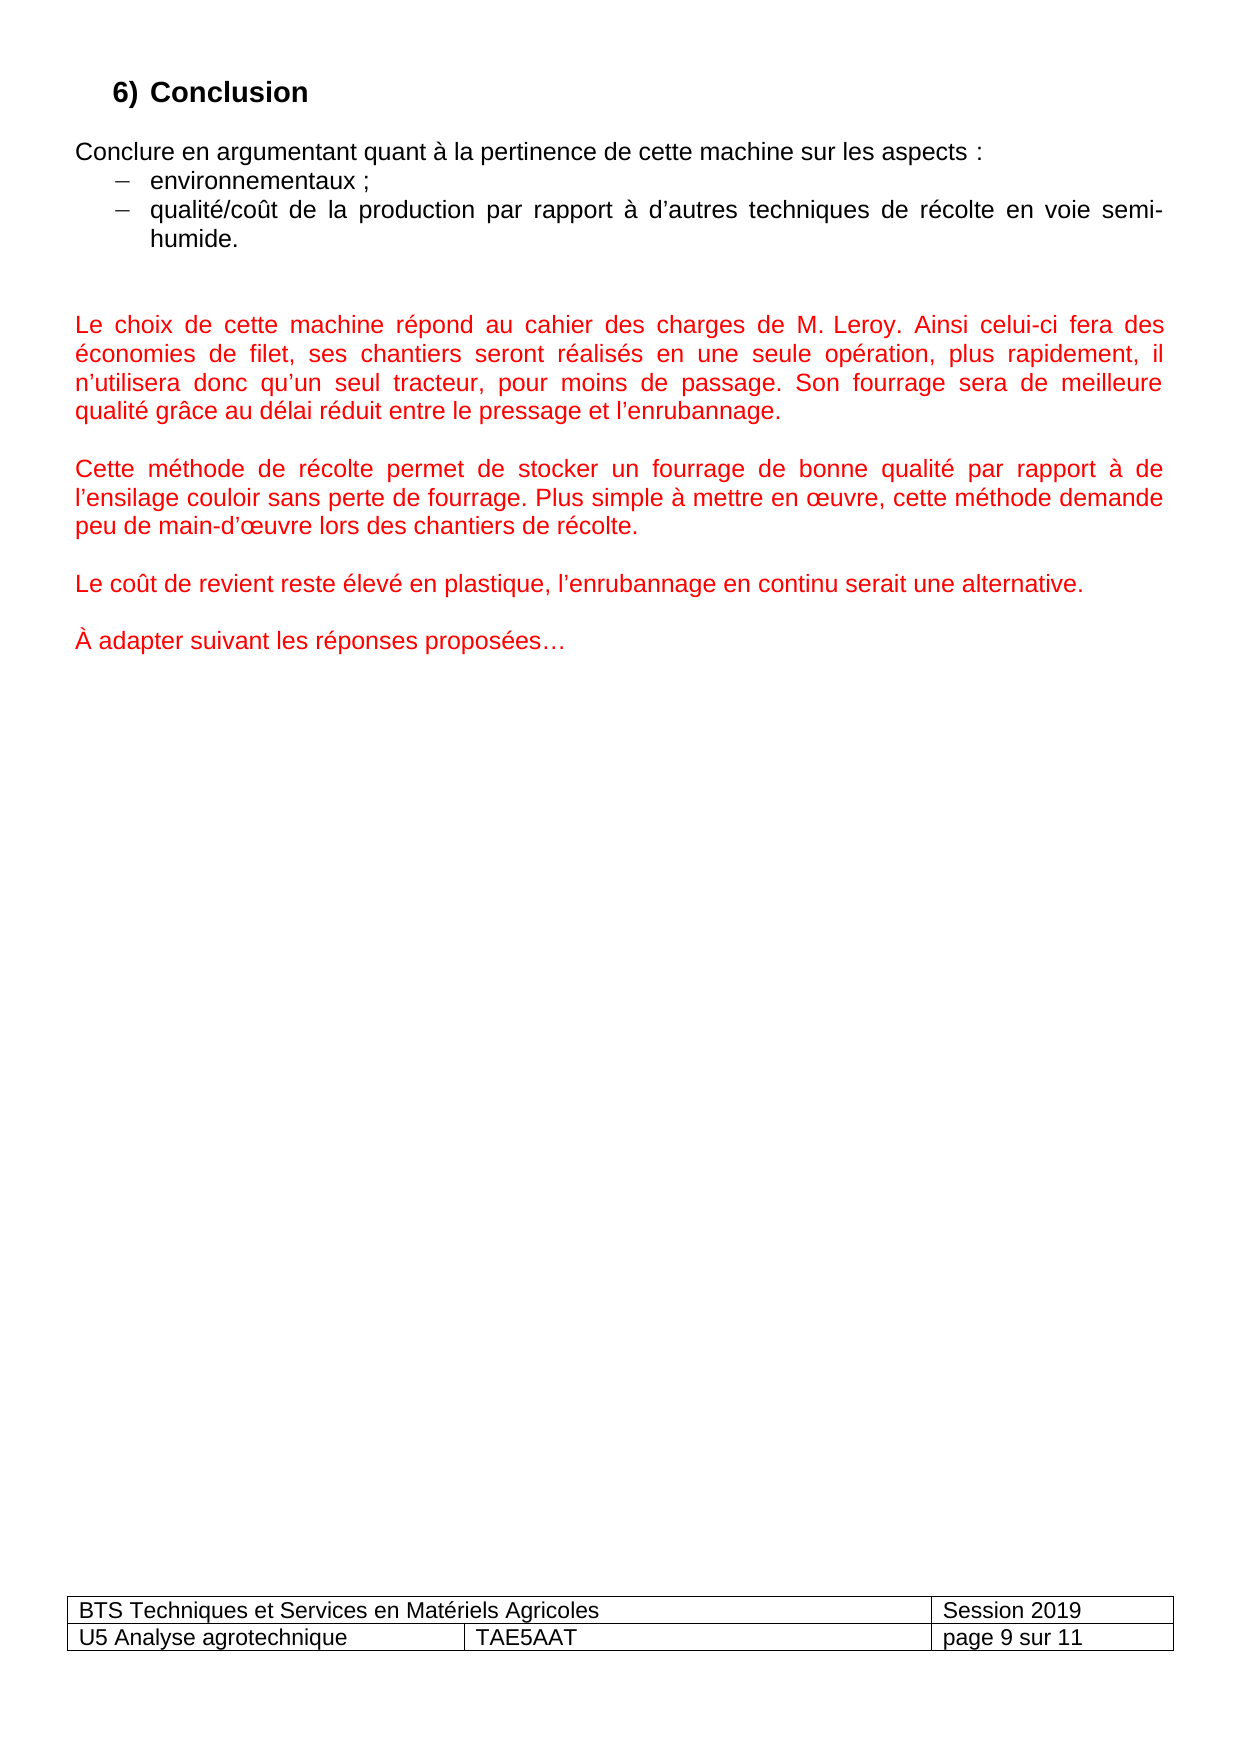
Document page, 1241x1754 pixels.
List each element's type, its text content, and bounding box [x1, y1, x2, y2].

text Cette méthode de récolte permet de stocker un fourrage de bonne qualité par rapport à de l’ensilage couloir sans perte de fourrage. Plus simple à mettre en œuvre, cette méthode demande peu de main-d’œuvre lors des chantiers de récolte. [75, 454, 1165, 540]
text Conclure en argumentant quant à la pertinence de cette machine sur les aspects : [75, 137, 1165, 166]
text Le coût de revient reste élevé en plastique, l’enrubannage en continu serait une alternative. [75, 569, 1165, 597]
subtitle Conclusion [112, 75, 1165, 108]
list environnementaux ; [112, 166, 1165, 195]
text Le choix de cette machine répond au cahier des charges de M. Leroy. Ainsi celui-ci fera des économies de filet, ses chantiers seront réalisés en une seule opération, plus rapidement, il n’utilisera donc qu’un seul tracteur, pour moins de passage. Son fourrage sera de meilleure qualité grâce au délai réduit entre le pressage et l’enrubannage. [75, 310, 1165, 425]
text À adapter suivant les réponses proposées… [75, 626, 1165, 655]
list qualité/coût de la production par rapport à d’autres techniques de récolte en voie semi-humide. [112, 195, 1165, 252]
